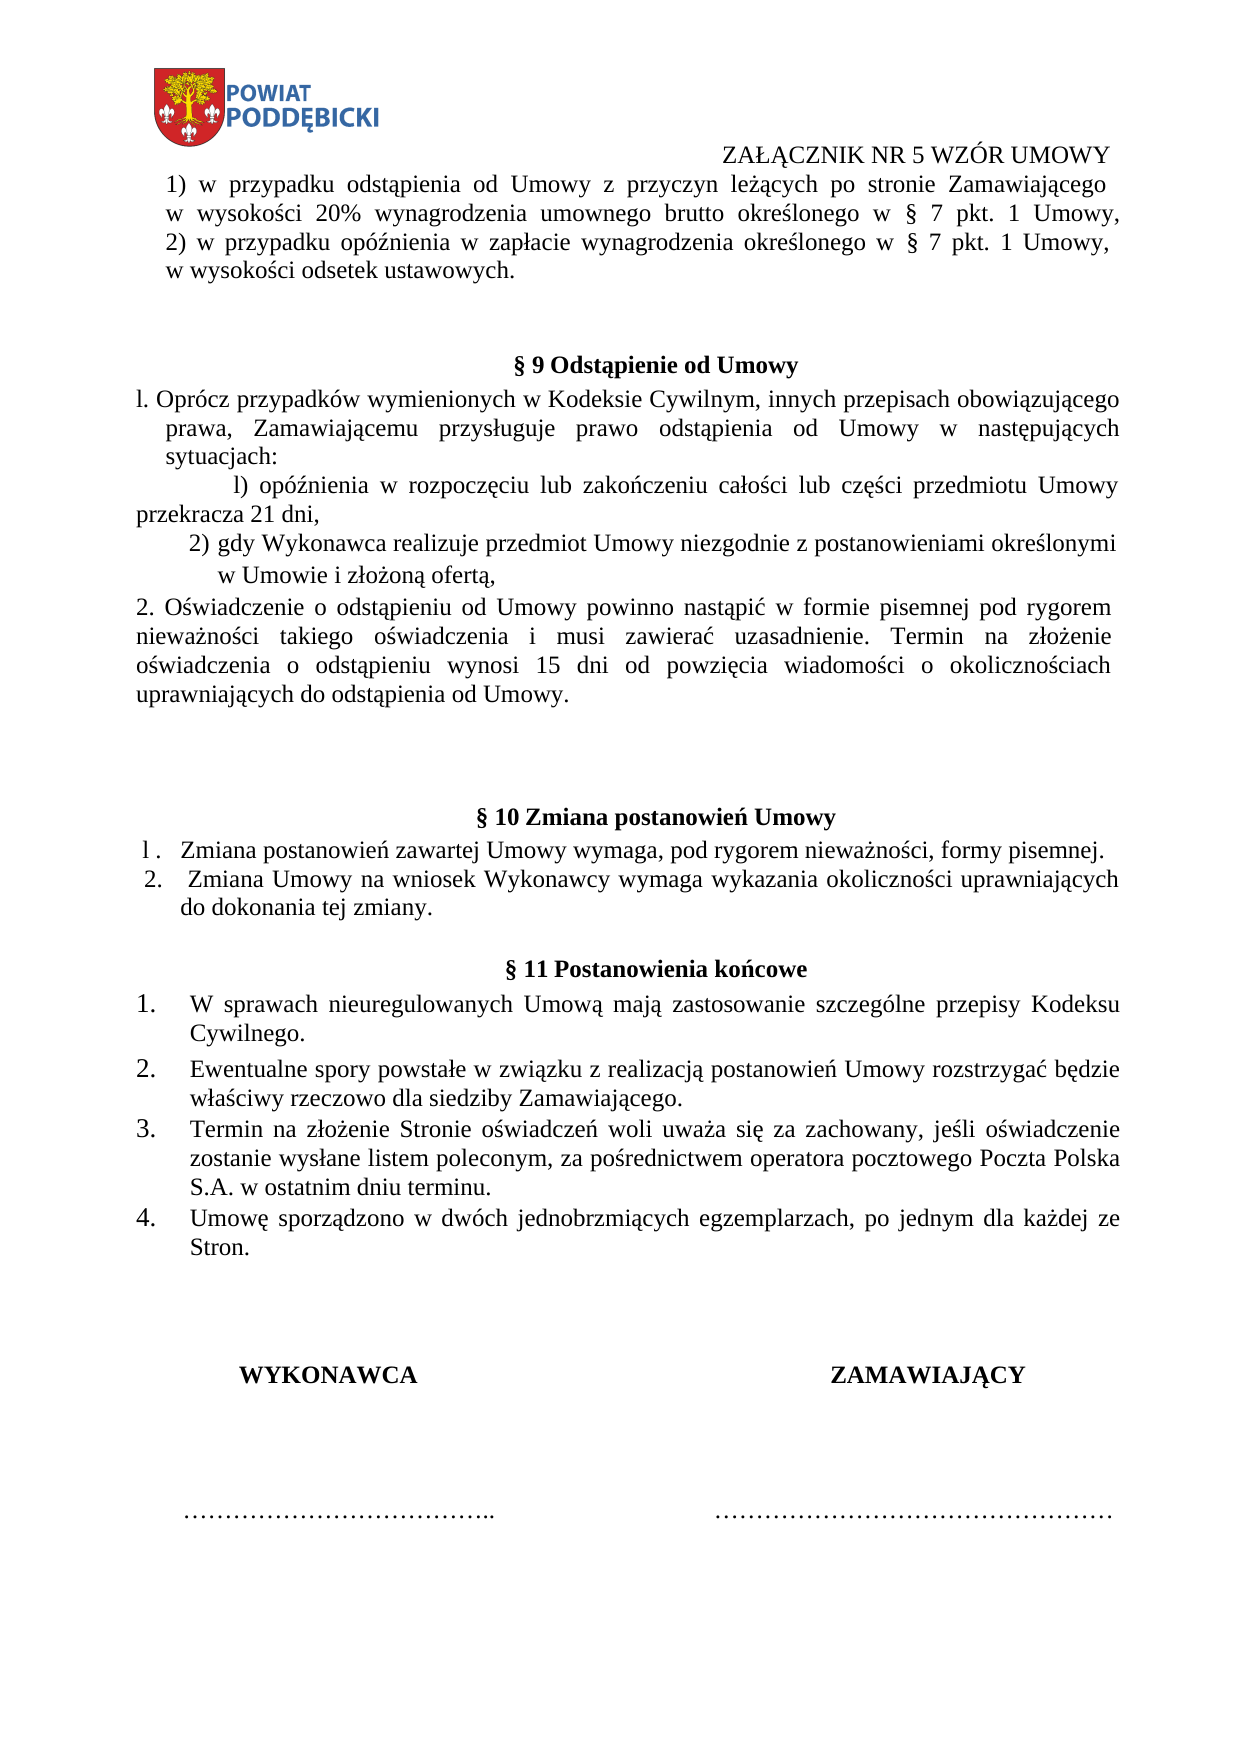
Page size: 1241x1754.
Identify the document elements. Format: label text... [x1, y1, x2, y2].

list gdy Wykonawca realizuje przedmiot Umowy niezgodnie z postanowieniami określonymi w Umowie i złożoną ofertą, [189, 528, 1117, 588]
text ……………………………….. ………………………………………… [182, 1496, 1121, 1524]
list § 10 Zmiana postanowień Umowy [190, 802, 1122, 830]
text 2. Zmiana Umowy na wniosek Wykonawcy wymaga wykazania okoliczności uprawniających do dokonania tej zmiany. [136, 864, 1121, 921]
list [136, 169, 1120, 284]
text l. Oprócz przypadków wymienionych w Kodeksie Cywilnym, innych przepisach obowiązującego prawa, Zamawiającemu przysługuje prawo odstąpienia od Umowy w następujących sytuacjach: [136, 384, 1121, 470]
text l) opóźnienia w rozpoczęciu lub zakończeniu całości lub części przedmiotu Umowy przekracza 21 dni, [136, 470, 1121, 528]
list § 11 Postanowienia końcowe [190, 954, 1122, 983]
text WYKONAWCA ZAMAWIAJĄCY [182, 1360, 1121, 1389]
list W sprawach nieuregulowanych Umową mają zastosowanie szczególne przepisy Kodeksu Cywilnego. [136, 987, 1121, 1047]
list Umowę sporządzono w dwóch jednobrzmiących egzemplarzach, po jednym dla każdej ze Stron. [136, 1201, 1121, 1261]
list Ewentualne spory powstałe w związku z realizacją postanowień Umowy rozstrzygać będzie właściwy rzeczowo dla siedziby Zamawiającego. [136, 1052, 1121, 1112]
list Termin na złożenie Stronie oświadczeń woli uważa się za zachowany, jeśli oświadczenie zostanie wysłane listem poleconym, za pośrednictwem operatora pocztowego Poczta Polska S.A. w ostatnim dniu terminu. [136, 1112, 1121, 1201]
text l . Zmiana postanowień zawartej Umowy wymaga, pod rygorem nieważności, formy pisemnej. [136, 835, 1121, 864]
text 2. Oświadczenie o odstąpieniu od Umowy powinno nastąpić w formie pisemnej pod rygorem nieważności takiego oświadczenia i musi zawierać uzasadnienie. Termin na złożenie oświadczenia o odstąpieniu wynosi 15 dni od powzięcia wiadomości o okolicznościach uprawniających do odstąpienia od Umowy. [136, 592, 1112, 707]
list § 9 Odstąpienie od Umowy [190, 351, 1122, 379]
